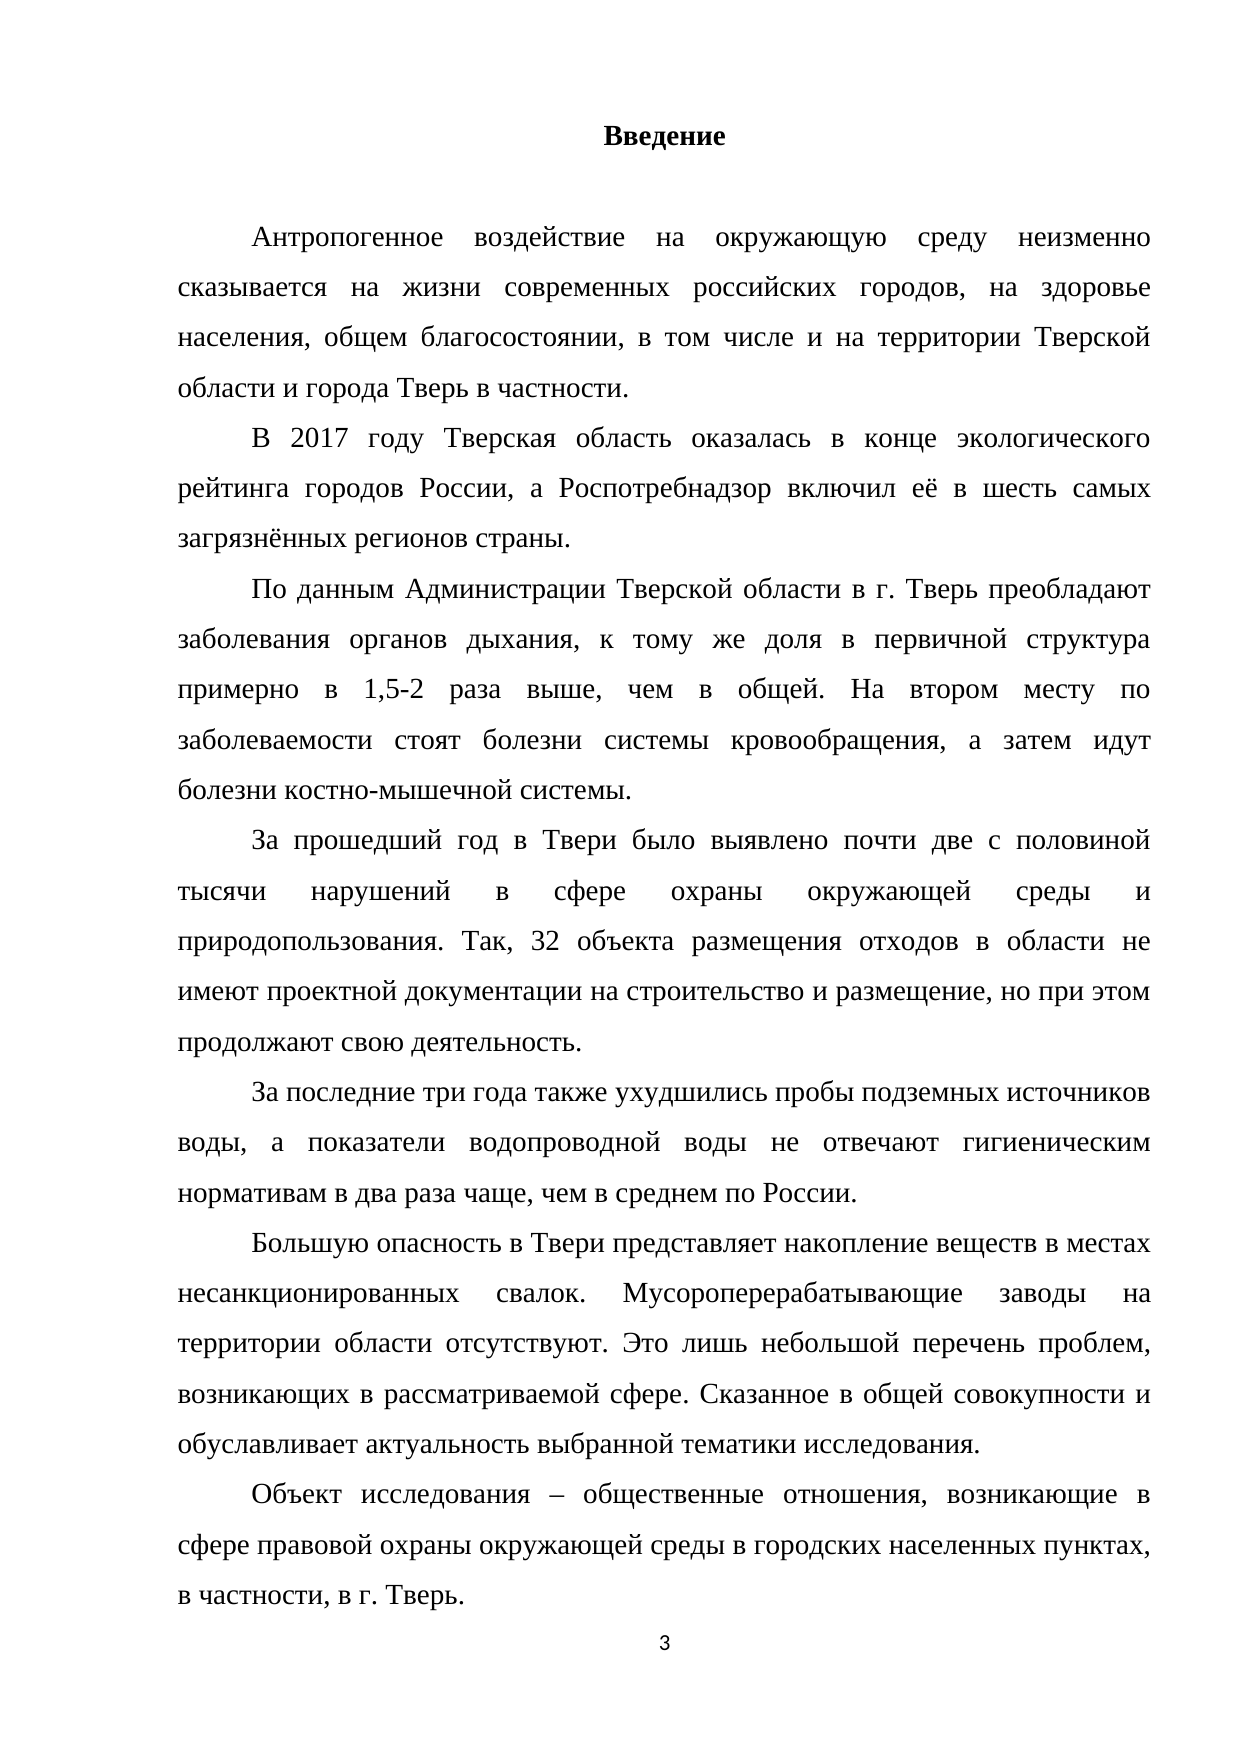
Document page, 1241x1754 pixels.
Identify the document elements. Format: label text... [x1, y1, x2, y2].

text Объект исследования – общественные отношения, возникающие в сфере правовой охраны окружающей среды в городских населенных пунктах, в частности, в г. Тверь. [177, 1477, 1152, 1611]
text Большую опасность в Твери представляет накопление веществ в местах несанкционированных свалок. Мусороперерабатывающие заводы на территории области отсутствуют. Это лишь небольшой перечень проблем, возникающих в рассматриваемой сфере. Сказанное в общей совокупности и обуславливает актуальность выбранной тематики исследования. [177, 1225, 1152, 1460]
subtitle Введение [177, 118, 1152, 152]
text Антропогенное воздействие на окружающую среду неизменно сказывается на жизни современных российских городов, на здоровье населения, общем благосостоянии, в том числе и на территории Тверской области и города Тверь в частности. [177, 219, 1152, 403]
text За последние три года также ухудшились пробы подземных источников воды, а показатели водопроводной воды не отвечают гигиеническим нормативам в два раза чаще, чем в среднем по России. [177, 1074, 1152, 1208]
text По данным Администрации Тверской области в г. Тверь преобладают заболевания органов дыхания, к тому же доля в первичной структура примерно в 1,5-2 раза выше, чем в общей. На втором месту по заболеваемости стоят болезни системы кровообращения, а затем идут болезни костно-мышечной системы. [177, 571, 1152, 806]
text За прошедший год в Твери было выявлено почти две с половиной тысячи нарушений в сфере охраны окружающей среды и природопользования. Так, 32 объекта размещения отходов в области не имеют проектной документации на строительство и размещение, но при этом продолжают свою деятельность. [177, 822, 1152, 1057]
text В 2017 году Тверская область оказалась в конце экологического рейтинга городов России, а Роспотребнадзор включил её в шесть самых загрязнённых регионов страны. [177, 420, 1152, 554]
